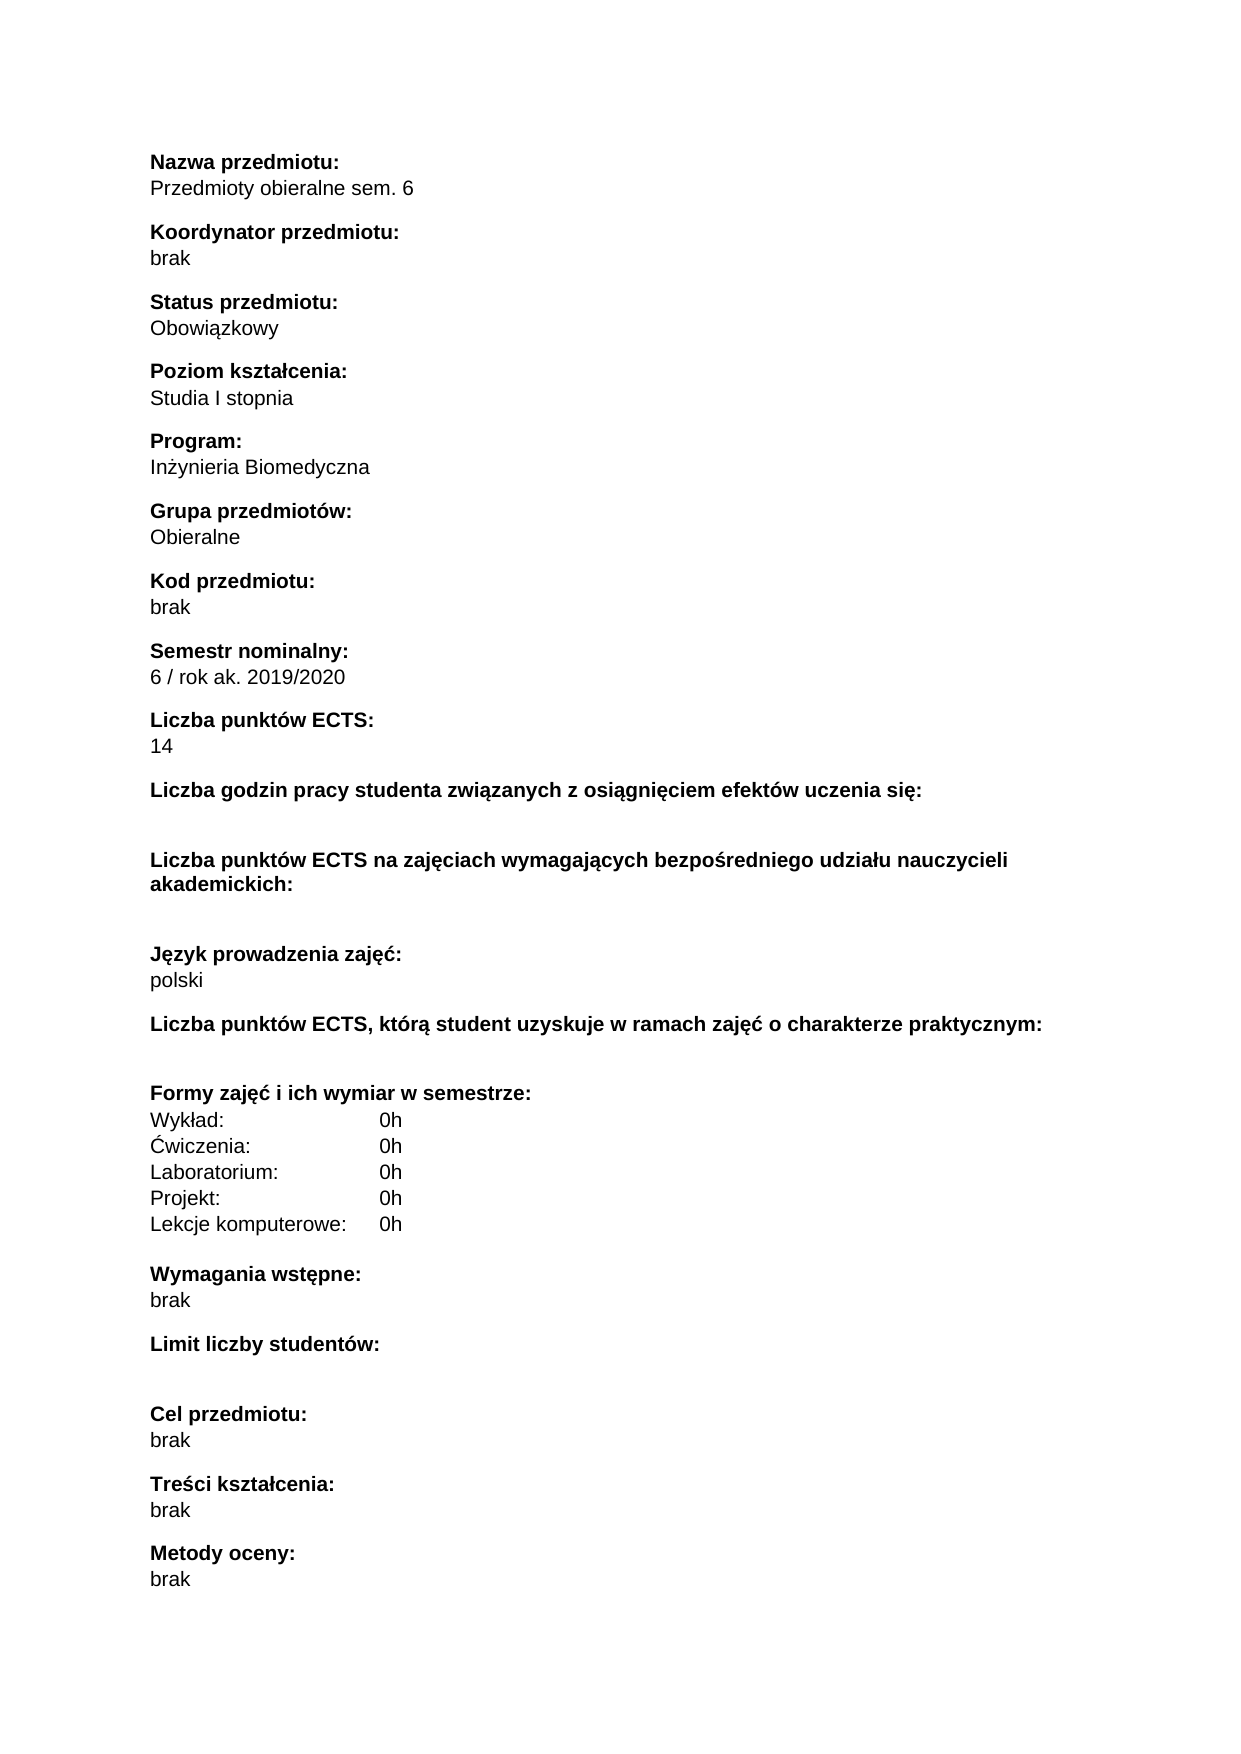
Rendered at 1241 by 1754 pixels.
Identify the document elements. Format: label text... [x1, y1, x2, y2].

text Grupa przedmiotów: [150, 499, 1090, 523]
text Status przedmiotu: [150, 289, 1090, 313]
text Liczba godzin pracy studenta związanych z osiągnięciem efektów uczenia się: [150, 778, 1090, 802]
table_cell Lekcje komputerowe: [140, 1212, 367, 1236]
table_cell 0h [369, 1158, 597, 1184]
text Poziom kształcenia: [150, 359, 1090, 383]
text Cel przedmiotu: [150, 1402, 1090, 1426]
text brak [150, 246, 1090, 270]
text Przedmioty obieralne sem. 6 [150, 176, 1090, 200]
text Treści kształcenia: [150, 1471, 1090, 1495]
text Wymagania wstępne: [150, 1262, 1090, 1286]
text Kod przedmiotu: [150, 569, 1090, 593]
text brak [150, 1497, 1090, 1521]
text 6 / rok ak. 2019/2020 [150, 664, 1090, 688]
text Liczba punktów ECTS, którą student uzyskuje w ramach zajęć o charakterze praktycznym: [150, 1011, 1090, 1035]
text Język prowadzenia zajęć: [150, 942, 1090, 966]
text Metody oceny: [150, 1541, 1090, 1565]
text Liczba punktów ECTS: [150, 708, 1090, 732]
table_cell 0h [369, 1210, 597, 1236]
text brak [150, 1288, 1090, 1312]
text Koordynator przedmiotu: [150, 220, 1090, 244]
text brak [150, 1567, 1090, 1591]
text Formy zajęć i ich wymiar w semestrze: [150, 1081, 1090, 1105]
text Program: [150, 429, 1090, 453]
table_header 0h [369, 1108, 597, 1132]
text Semestr nominalny: [150, 638, 1090, 662]
table_cell Laboratorium: [140, 1160, 367, 1184]
text 14 [150, 734, 1090, 758]
text Obowiązkowy [150, 316, 1090, 339]
table_cell Ćwiczenia: [140, 1134, 367, 1158]
text Studia I stopnia [150, 385, 1090, 409]
table_cell Projekt: [140, 1186, 367, 1210]
text brak [150, 595, 1090, 619]
text brak [150, 1428, 1090, 1452]
text Obieralne [150, 525, 1090, 549]
text Nazwa przedmiotu: [150, 150, 1090, 174]
text Limit liczby studentów: [150, 1332, 1090, 1356]
text polski [150, 968, 1090, 992]
table_header Wykład: [140, 1108, 367, 1132]
text Inżynieria Biomedyczna [150, 455, 1090, 479]
table_cell 0h [369, 1132, 597, 1158]
text Liczba punktów ECTS na zajęciach wymagających bezpośredniego udziału nauczycieli akademickich: [150, 848, 1090, 896]
table_cell 0h [369, 1184, 597, 1210]
